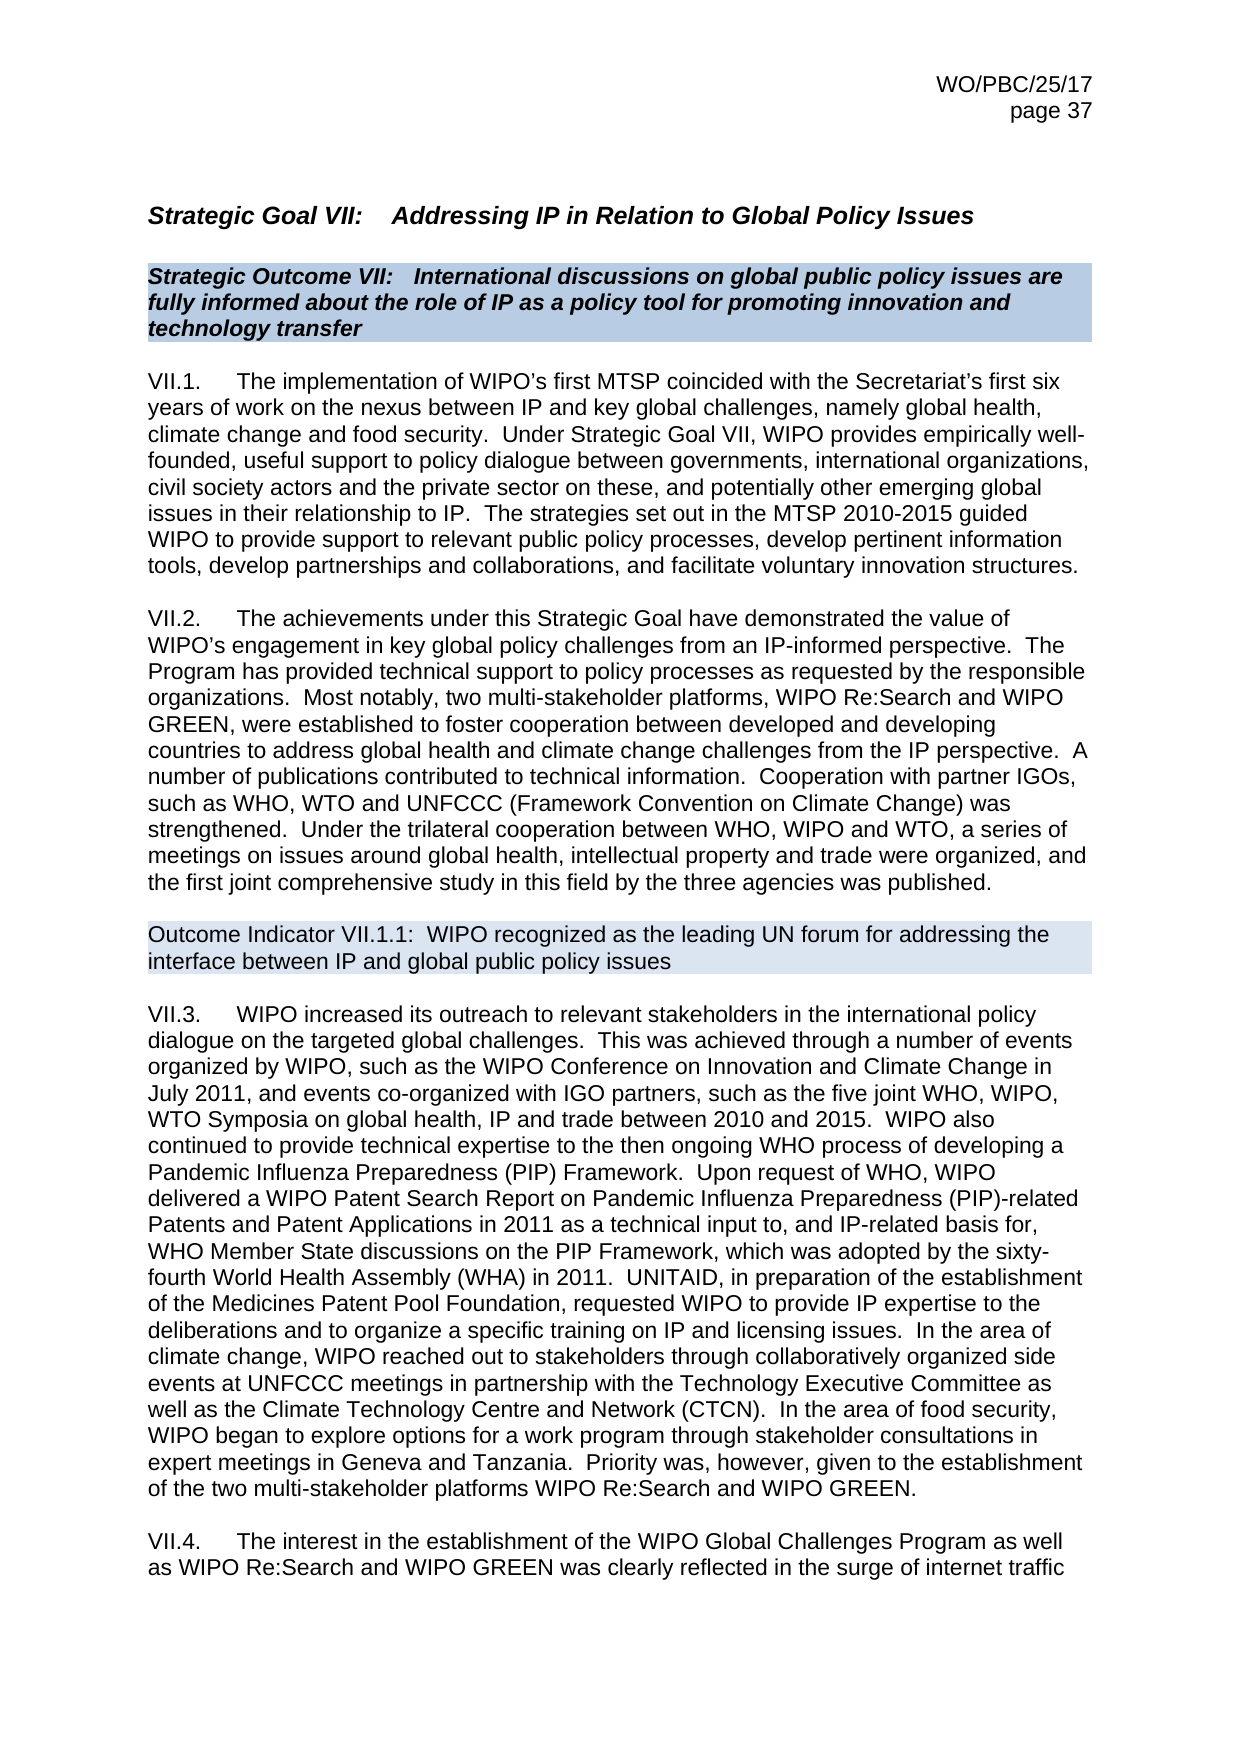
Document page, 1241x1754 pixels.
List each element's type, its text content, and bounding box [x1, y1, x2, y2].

list The implementation of WIPO’s first MTSP coincided with the Secretariat’s first six years of work on the nexus between IP and key global challenges, namely global health, climate change and food security. Under Strategic Goal VII, WIPO provides empirically well-founded, useful support to policy dialogue between governments, international organizations, civil society actors and the private sector on these, and potentially other emerging global issues in their relationship to IP. The strategies set out in the MTSP 2010-2015 guided WIPO to provide support to relevant public policy processes, develop pertinent information tools, develop partnerships and collaborations, and facilitate voluntary innovation structures. [148, 368, 1092, 579]
subtitle Outcome Indicator VII.1.1: WIPO recognized as the leading UN forum for addressing the interface between IP and global public policy issues [148, 921, 1092, 974]
subtitle Strategic Goal VII: Addressing IP in Relation to Global Policy Issues [148, 201, 1092, 230]
subtitle Strategic Outcome VII: International discussions on global public policy issues are fully informed about the role of IP as a policy tool for promoting innovation and technology transfer [148, 263, 1092, 342]
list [148, 1528, 1092, 1580]
list The achievements under this Strategic Goal have demonstrated the value of WIPO’s engagement in key global policy challenges from an IP-informed perspective. The Program has provided technical support to policy processes as requested by the responsible organizations. Most notably, two multi-stakeholder platforms, WIPO Re:Search and WIPO GREEN, were established to foster cooperation between developed and developing countries to address global health and climate change challenges from the IP perspective. A number of publications contributed to technical information. Cooperation with partner IGOs, such as WHO, WTO and UNFCCC (Framework Convention on Climate Change) was strengthened. Under the trilateral cooperation between WHO, WIPO and WTO, a series of meetings on issues around global health, intellectual property and trade were organized, and the first joint comprehensive study in this field by the three agencies was published. [148, 605, 1092, 895]
list WIPO increased its outreach to relevant stakeholders in the international policy dialogue on the targeted global challenges. This was achieved through a number of events organized by WIPO, such as the WIPO Conference on Innovation and Climate Change in July 2011, and events co-organized with IGO partners, such as the five joint WHO, WIPO, WTO Symposia on global health, IP and trade between 2010 and 2015. WIPO also continued to provide technical expertise to the then ongoing WHO process of developing a Pandemic Influenza Preparedness (PIP) Framework. Upon request of WHO, WIPO delivered a WIPO Patent Search Report on Pandemic Influenza Preparedness (PIP)-related Patents and Patent Applications in 2011 as a technical input to, and IP-related basis for, WHO Member State discussions on the PIP Framework, which was adopted by the sixty-fourth World Health Assembly (WHA) in 2011. UNITAID, in preparation of the establishment of the Medicines Patent Pool Foundation, requested WIPO to provide IP expertise to the deliberations and to organize a specific training on IP and licensing issues. In the area of climate change, WIPO reached out to stakeholders through collaboratively organized side events at UNFCCC meetings in partnership with the Technology Executive Committee as well as the Climate Technology Centre and Network (CTCN). In the area of food security, WIPO began to explore options for a work program through stakeholder consultations in expert meetings in Geneva and Tanzania. Priority was, however, given to the establishment of the two multi-stakeholder platforms WIPO Re:Search and WIPO GREEN. [148, 1001, 1092, 1501]
